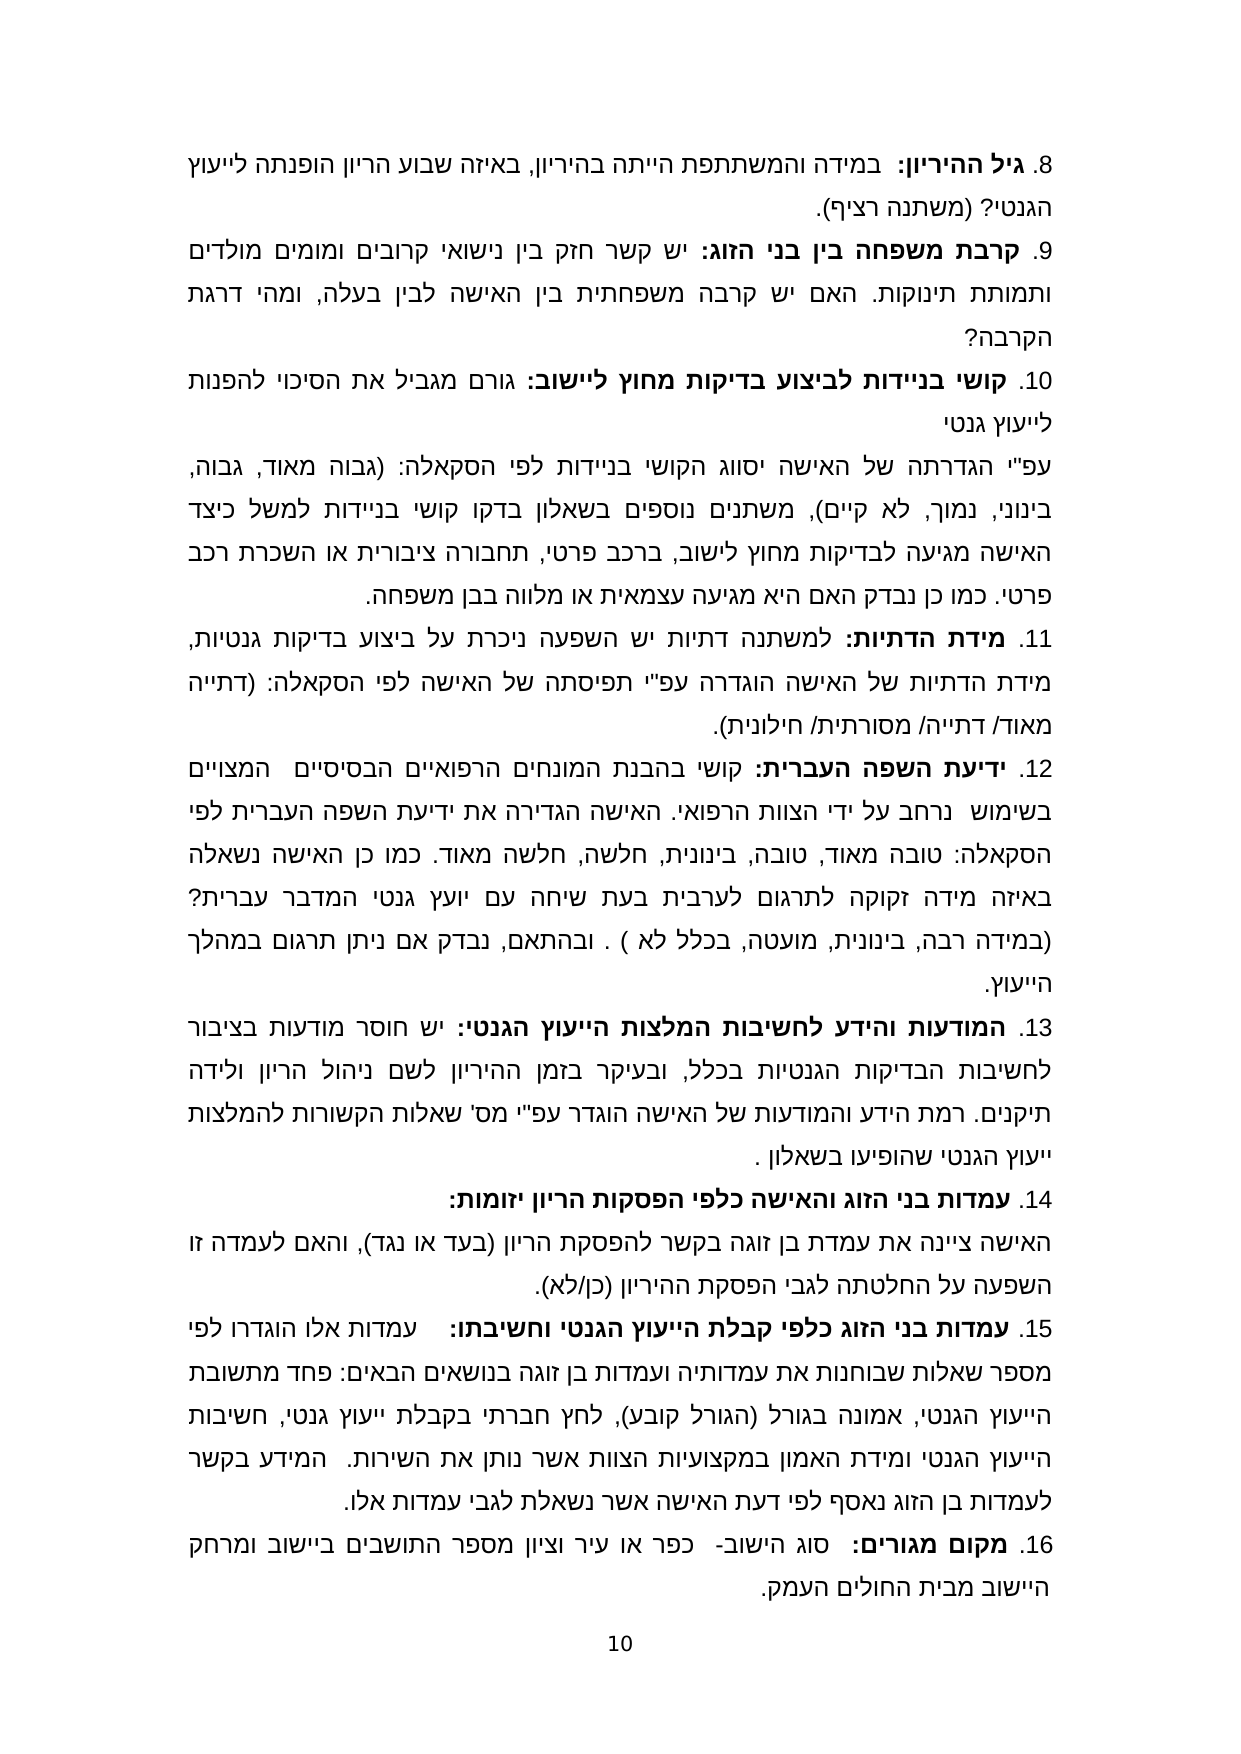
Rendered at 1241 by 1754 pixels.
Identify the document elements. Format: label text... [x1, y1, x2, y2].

text 16. מקום מגורים: סוג הישוב- כפר או עיר וציון מספר התושבים ביישוב ומרחק היישוב מבית החולים העמק. [187, 1530, 1053, 1602]
text עפ"י הגדרתה של האישה יסווג הקושי בניידות לפי הסקאלה: (גבוה מאוד, גבוה, בינוני, נמוך, לא קיים), משתנים נוספים בשאלון בדקו קושי בניידות למשל כיצד האישה מגיעה לבדיקות מחוץ לישוב, ברכב פרטי, תחבורה ציבורית או השכרת רכב פרטי. כמו כן נבדק האם היא מגיעה עצמאית או מלווה בבן משפחה. [187, 452, 1053, 610]
text 9. קרבת משפחה בין בני הזוג: יש קשר חזק בין נישואי קרובים ומומים מולדים ותמותת תינוקות. האם יש קרבה משפחתית בין האישה לבין בעלה, ומהי דרגת הקרבה? [187, 236, 1053, 351]
text האישה ציינה את עמדת בן זוגה בקשר להפסקת הריון (בעד או נגד), והאם לעמדה זו השפעה על החלטתה לגבי הפסקת ההיריון (כן/לא). [187, 1228, 1053, 1300]
text 8. גיל ההיריון: במידה והמשתתפת הייתה בהיריון, באיזה שבוע הריון הופנתה לייעוץ הגנטי? (משתנה רציף). [187, 150, 1053, 222]
text 13. המודעות והידע לחשיבות המלצות הייעוץ הגנטי: יש חוסר מודעות בציבור לחשיבות הבדיקות הגנטיות בכלל, ובעיקר בזמן ההיריון לשם ניהול הריון ולידה תיקנים. רמת הידע והמודעות של האישה הוגדר עפ"י מס' שאלות הקשורות להמלצות ייעוץ הגנטי שהופיעו בשאלון . [187, 1012, 1053, 1171]
text 11. מידת הדתיות: למשתנה דתיות יש השפעה ניכרת על ביצוע בדיקות גנטיות, מידת הדתיות של האישה הוגדרה עפ"י תפיסתה של האישה לפי הסקאלה: (דתייה מאוד/ דתייה/ מסורתית/ חילונית). [187, 624, 1053, 739]
text 10. קושי בניידות לביצוע בדיקות מחוץ ליישוב: גורם מגביל את הסיכוי להפנות לייעוץ גנטי [187, 366, 1053, 437]
text 14. עמדות בני הזוג והאישה כלפי הפסקות הריון יזומות: [187, 1185, 1053, 1214]
text 15. עמדות בני הזוג כלפי קבלת הייעוץ הגנטי וחשיבתו: עמדות אלו הוגדרו לפי מספר שאלות שבוחנות את עמדותיה ועמדות בן זוגה בנושאים הבאים: פחד מתשובת הייעוץ הגנטי, אמונה בגורל (הגורל קובע), לחץ חברתי בקבלת ייעוץ גנטי, חשיבות הייעוץ הגנטי ומידת האמון במקצועיות הצוות אשר נותן את השירות. המידע בקשר לעמדות בן הזוג נאסף לפי דעת האישה אשר נשאלת לגבי עמדות אלו. [187, 1314, 1053, 1516]
text 12. ידיעת השפה העברית: קושי בהבנת המונחים הרפואיים הבסיסיים המצויים בשימוש נרחב על ידי הצוות הרפואי. האישה הגדירה את ידיעת השפה העברית לפי הסקאלה: טובה מאוד, טובה, בינונית, חלשה, חלשה מאוד. כמו כן האישה נשאלה באיזה מידה זקוקה לתרגום לערבית בעת שיחה עם יועץ גנטי המדבר עברית? (במידה רבה, בינונית, מועטה, בכלל לא ) . ובהתאם, נבדק אם ניתן תרגום במהלך הייעוץ. [187, 754, 1053, 998]
